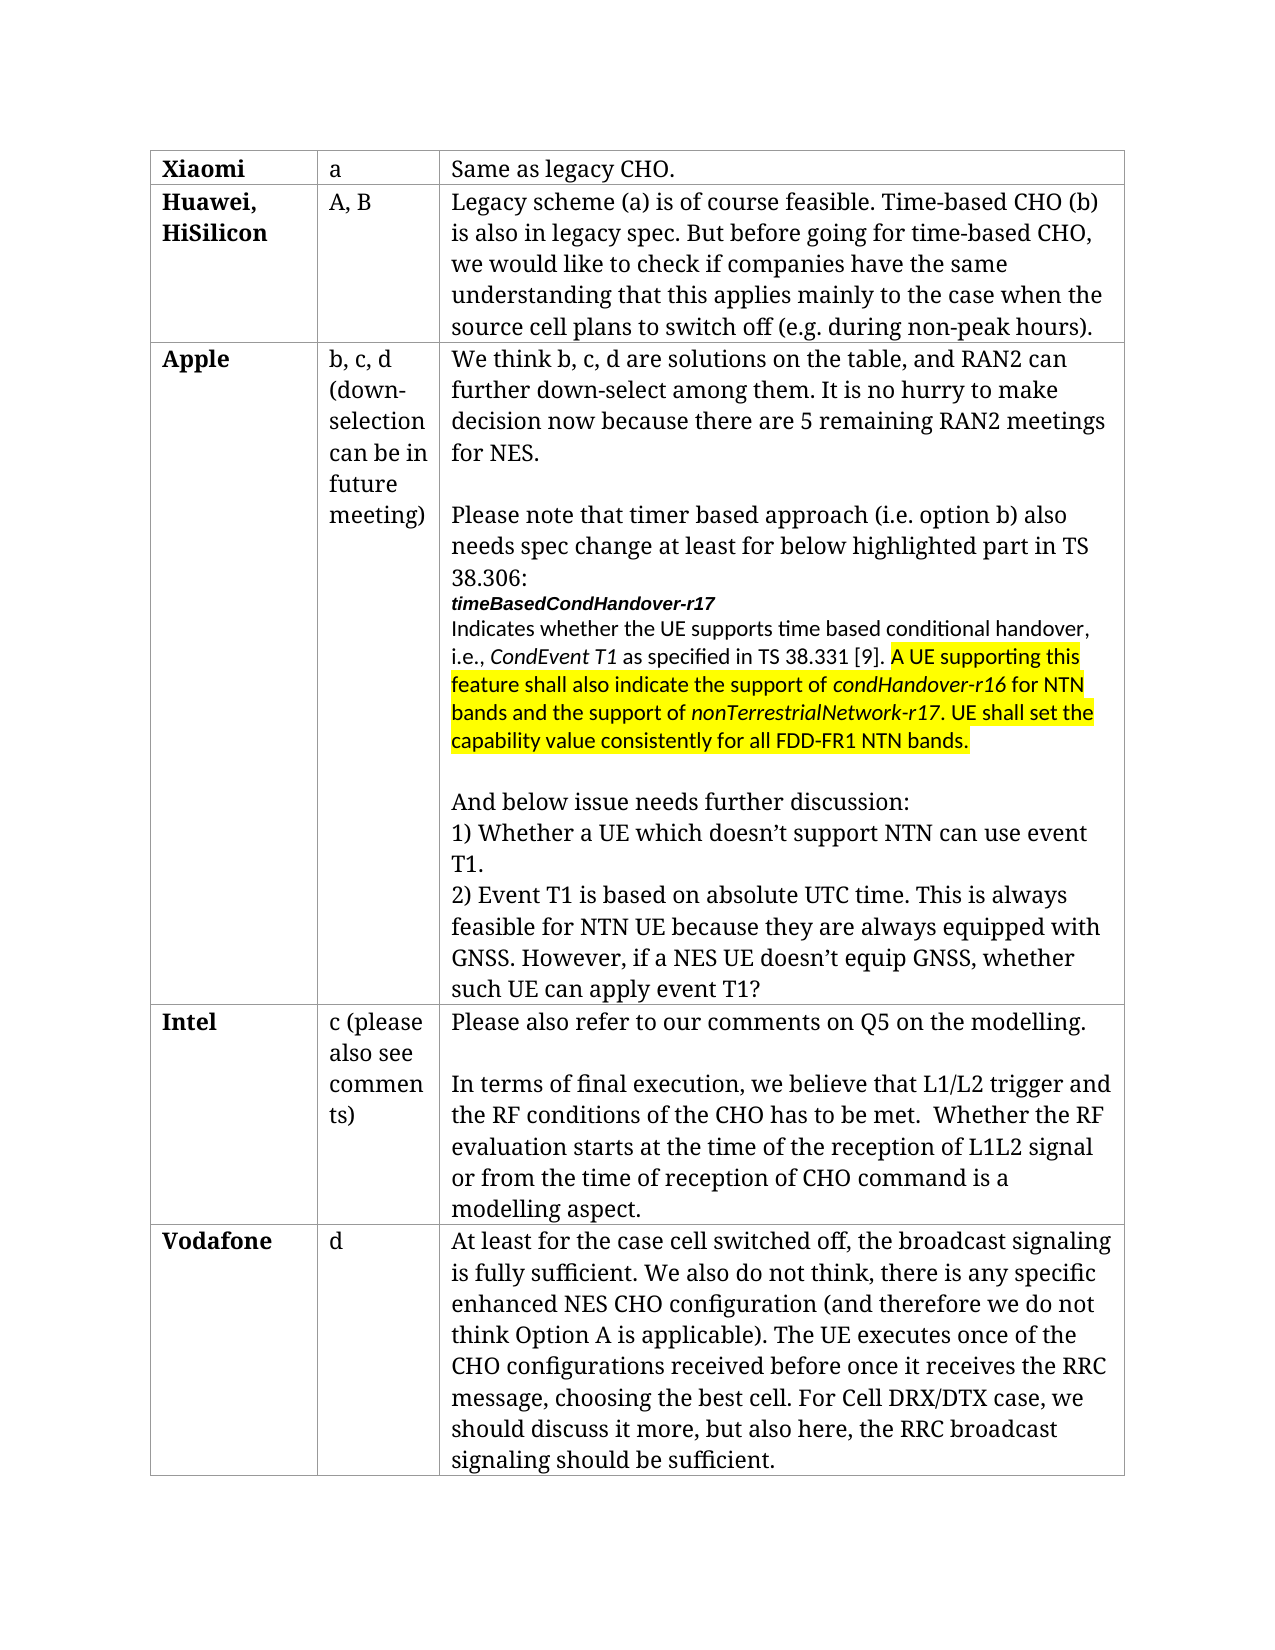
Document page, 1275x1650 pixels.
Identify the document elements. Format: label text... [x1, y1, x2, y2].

table_cell Apple [151, 343, 317, 1004]
table_cell b, c, d (down-selection can be in future meeting) [318, 343, 439, 1004]
table_cell Huawei, HiSilicon [151, 185, 317, 342]
table_cell Vodafone [151, 1225, 317, 1475]
table_cell c (please also see comments) [318, 1005, 439, 1224]
table_cell Intel [151, 1005, 317, 1224]
table_cell Legacy scheme (a) is of course feasible. Time-based CHO (b) is also in legacy spec. But before going for time-based CHO, we would like to check if companies have the same understanding that this applies mainly to the case when the source cell plans to switch off (e.g. during non-peak hours). [440, 185, 1124, 342]
table_cell Xiaomi [151, 151, 317, 184]
table_cell A, B [318, 185, 439, 342]
table_cell We think b, c, d are solutions on the table, and RAN2 can further down-select among them. It is no hurry to make decision now because there are 5 remaining RAN2 meetings for NES. Please note that timer based approach (i.e. option b) also needs spec change at least for below highlighted part in TS 38.306: timeBasedCondHandover-r17 Indicates whether the UE supports time based conditional handover, i.e., CondEvent T1 as specified in TS 38.331 [9]. A UE supporting this feature shall also indicate the support of condHandover-r16 for NTN bands and the support of nonTerrestrialNetwork-r17. UE shall set the capability value consistently for all FDD-FR1 NTN bands. And below issue needs further discussion: 1) Whether a UE which doesn’t support NTN can use event T1. 2) Event T1 is based on absolute UTC time. This is always feasible for NTN UE because they are always equipped with GNSS. However, if a NES UE doesn’t equip GNSS, whether such UE can apply event T1? [440, 343, 1124, 1004]
table_cell d [318, 1225, 439, 1475]
table_cell At least for the case cell switched off, the broadcast signaling is fully sufficient. We also do not think, there is any specific enhanced NES CHO configuration (and therefore we do not think Option A is applicable). The UE executes once of the CHO configurations received before once it receives the RRC message, choosing the best cell. For Cell DRX/DTX case, we should discuss it more, but also here, the RRC broadcast signaling should be sufficient. [440, 1225, 1124, 1475]
table_cell Same as legacy CHO. [440, 151, 1124, 184]
table_cell a [318, 151, 439, 184]
table_cell Please also refer to our comments on Q5 on the modelling. In terms of final execution, we believe that L1/L2 trigger and the RF conditions of the CHO has to be met. Whether the RF evaluation starts at the time of the reception of L1L2 signal or from the time of reception of CHO command is a modelling aspect. [440, 1005, 1124, 1224]
